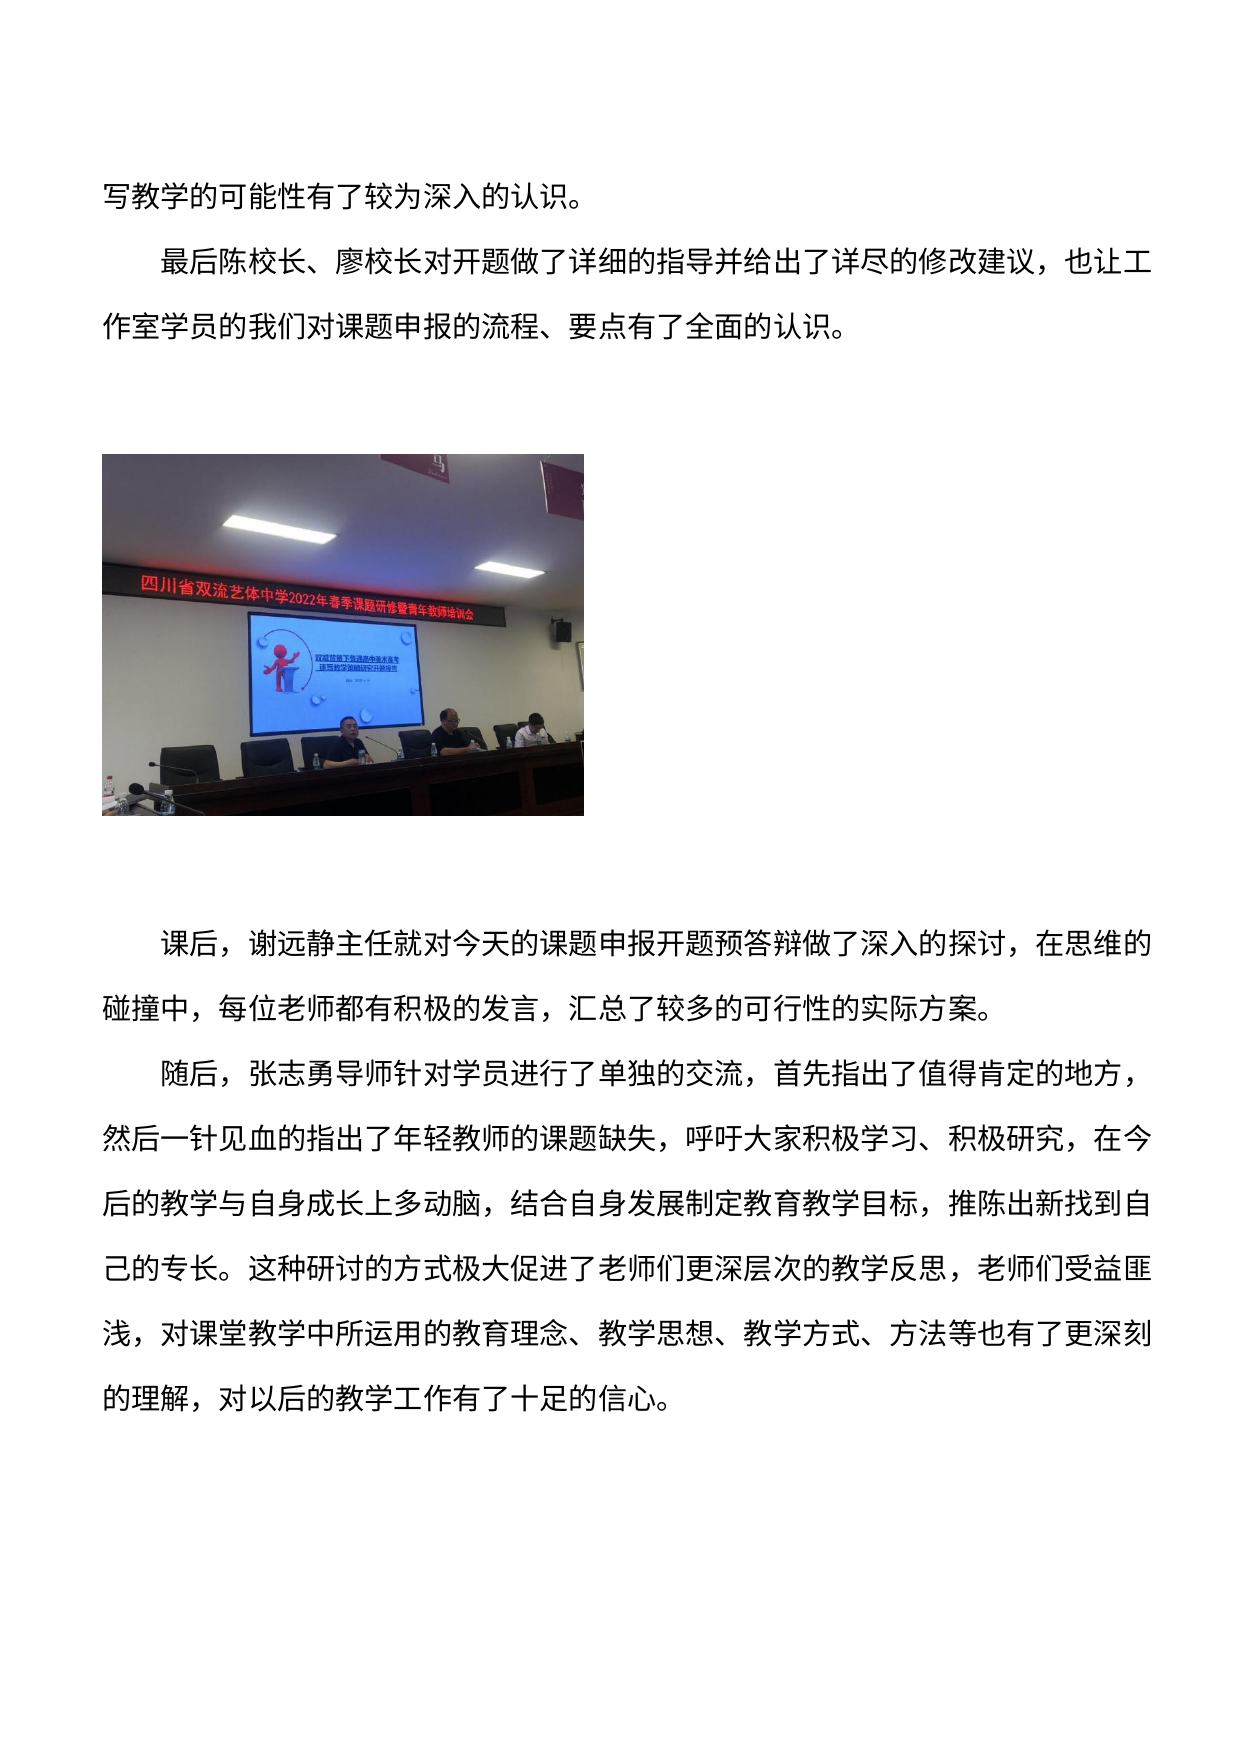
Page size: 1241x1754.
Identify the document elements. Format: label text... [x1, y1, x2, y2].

text 最后陈校长、廖校长对开题做了详细的指导并给出了详尽的修改建议，也让工作室学员的我们对课题申报的流程、要点有了全面的认识。 [102, 227, 1152, 357]
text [102, 162, 1152, 227]
text 随后，张志勇导师针对学员进行了单独的交流，首先指出了值得肯定的地方，然后一针见血的指出了年轻教师的课题缺失，呼吁大家积极学习、积极研究，在今后的教学与自身成长上多动脑，结合自身发展制定教育教学目标，推陈出新找到自己的专长。这种研讨的方式极大促进了老师们更深层次的教学反思，老师们受益匪浅，对课堂教学中所运用的教育理念、教学思想、教学方式、方法等也有了更深刻的理解，对以后的教学工作有了十足的信心。 [102, 1039, 1152, 1429]
picture [102, 454, 584, 816]
text 课后，谢远静主任就对今天的课题申报开题预答辩做了深入的探讨，在思维的碰撞中，每位老师都有积极的发言，汇总了较多的可行性的实际方案。 [102, 909, 1152, 1039]
